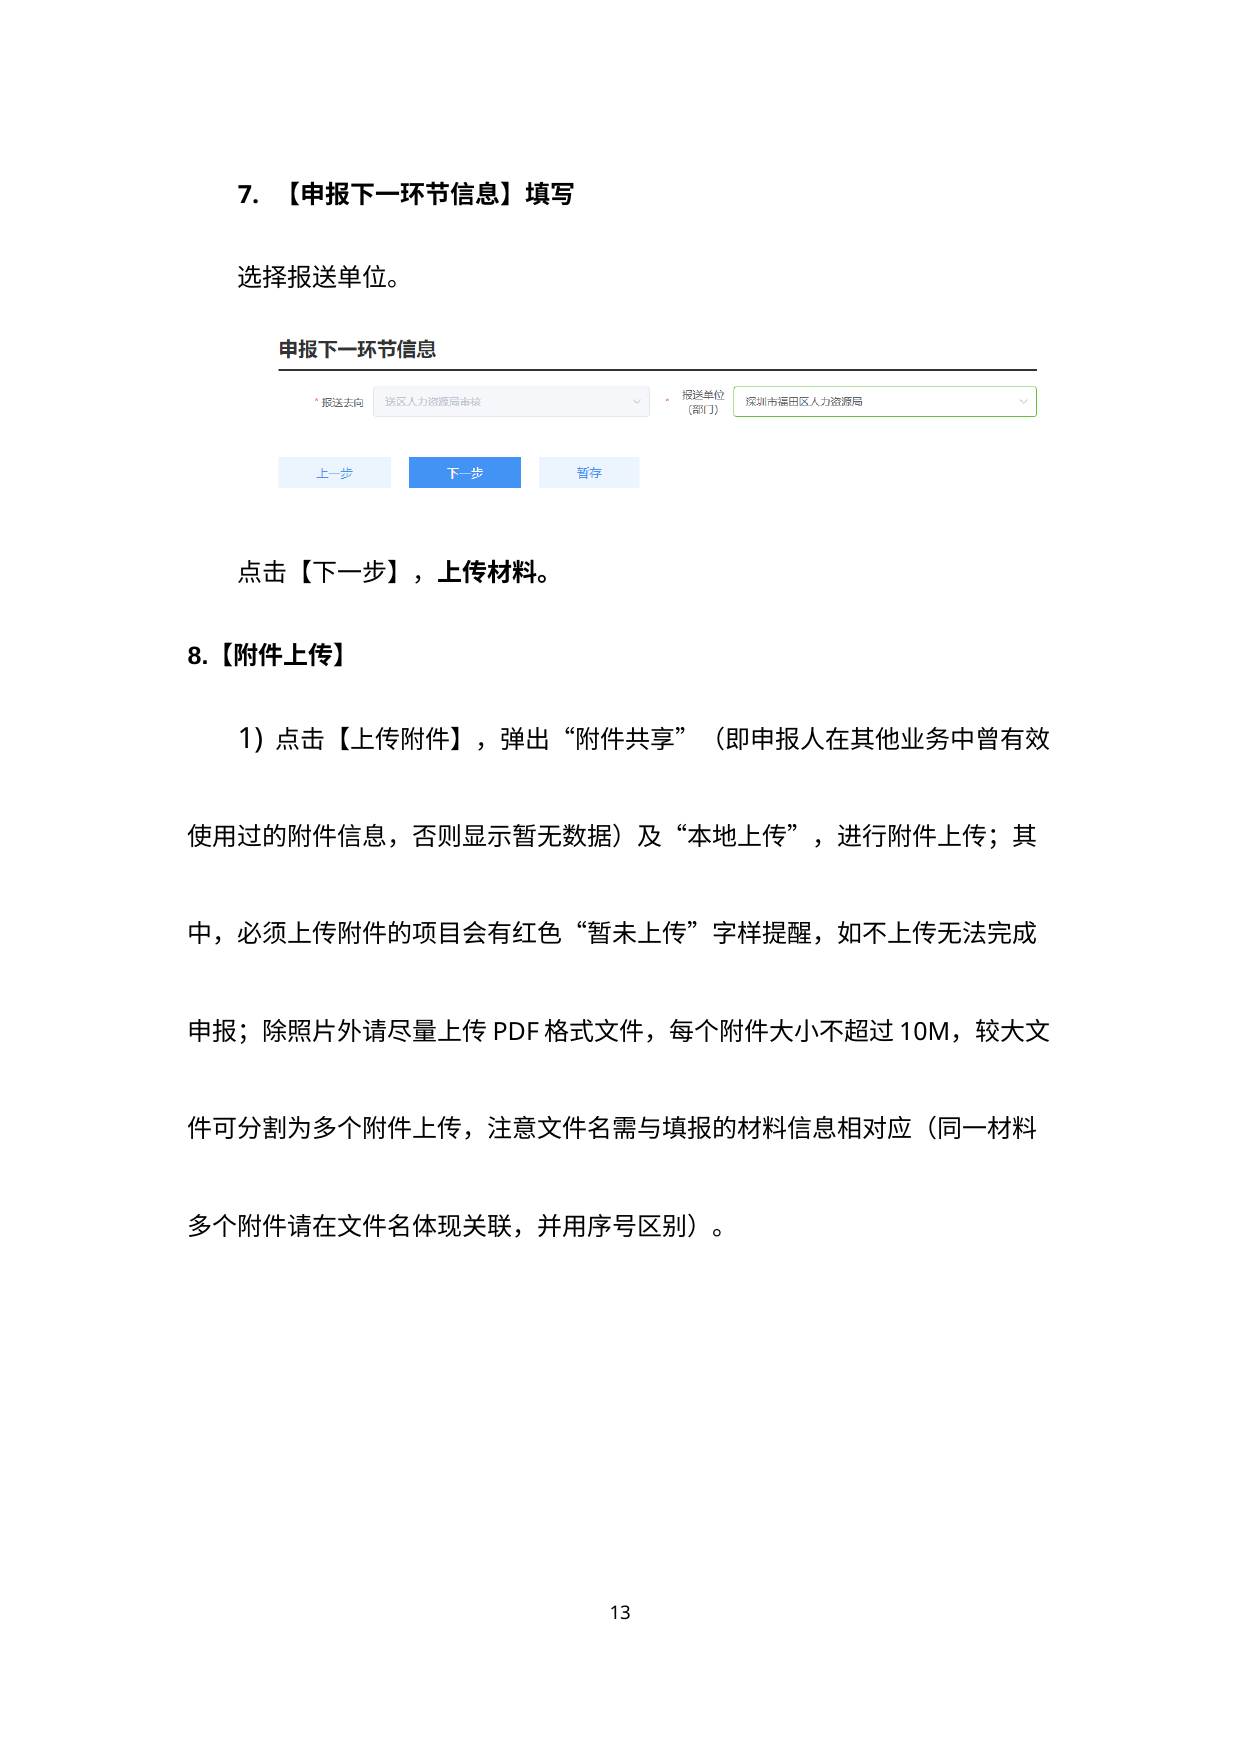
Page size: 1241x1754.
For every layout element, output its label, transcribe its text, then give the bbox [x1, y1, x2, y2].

list 选择报送单位。 [187, 243, 1053, 308]
list 点击【下一步】，上传材料。 [187, 538, 1053, 603]
list 点击【上传附件】，弹出“附件共享”（即申报人在其他业务中曾有效使用过的附件信息，否则显示暂无数据）及“本地上传”，进行附件上传；其中，必须上传附件的项目会有红色“暂未上传”字样提醒，如不上传无法完成申报；除照片外请尽量上传PDF格式文件，每个附件大小不超过10M，较大文件可分割为多个附件上传，注意文件名需与填报的材料信息相对应（同一材料多个附件请在文件名体现关联，并用序号区别）。 [187, 704, 1053, 1257]
list 【申报下一环节信息】填写 [187, 160, 1053, 225]
list 8.【附件上传】 [187, 621, 1053, 686]
picture [231, 326, 1098, 512]
